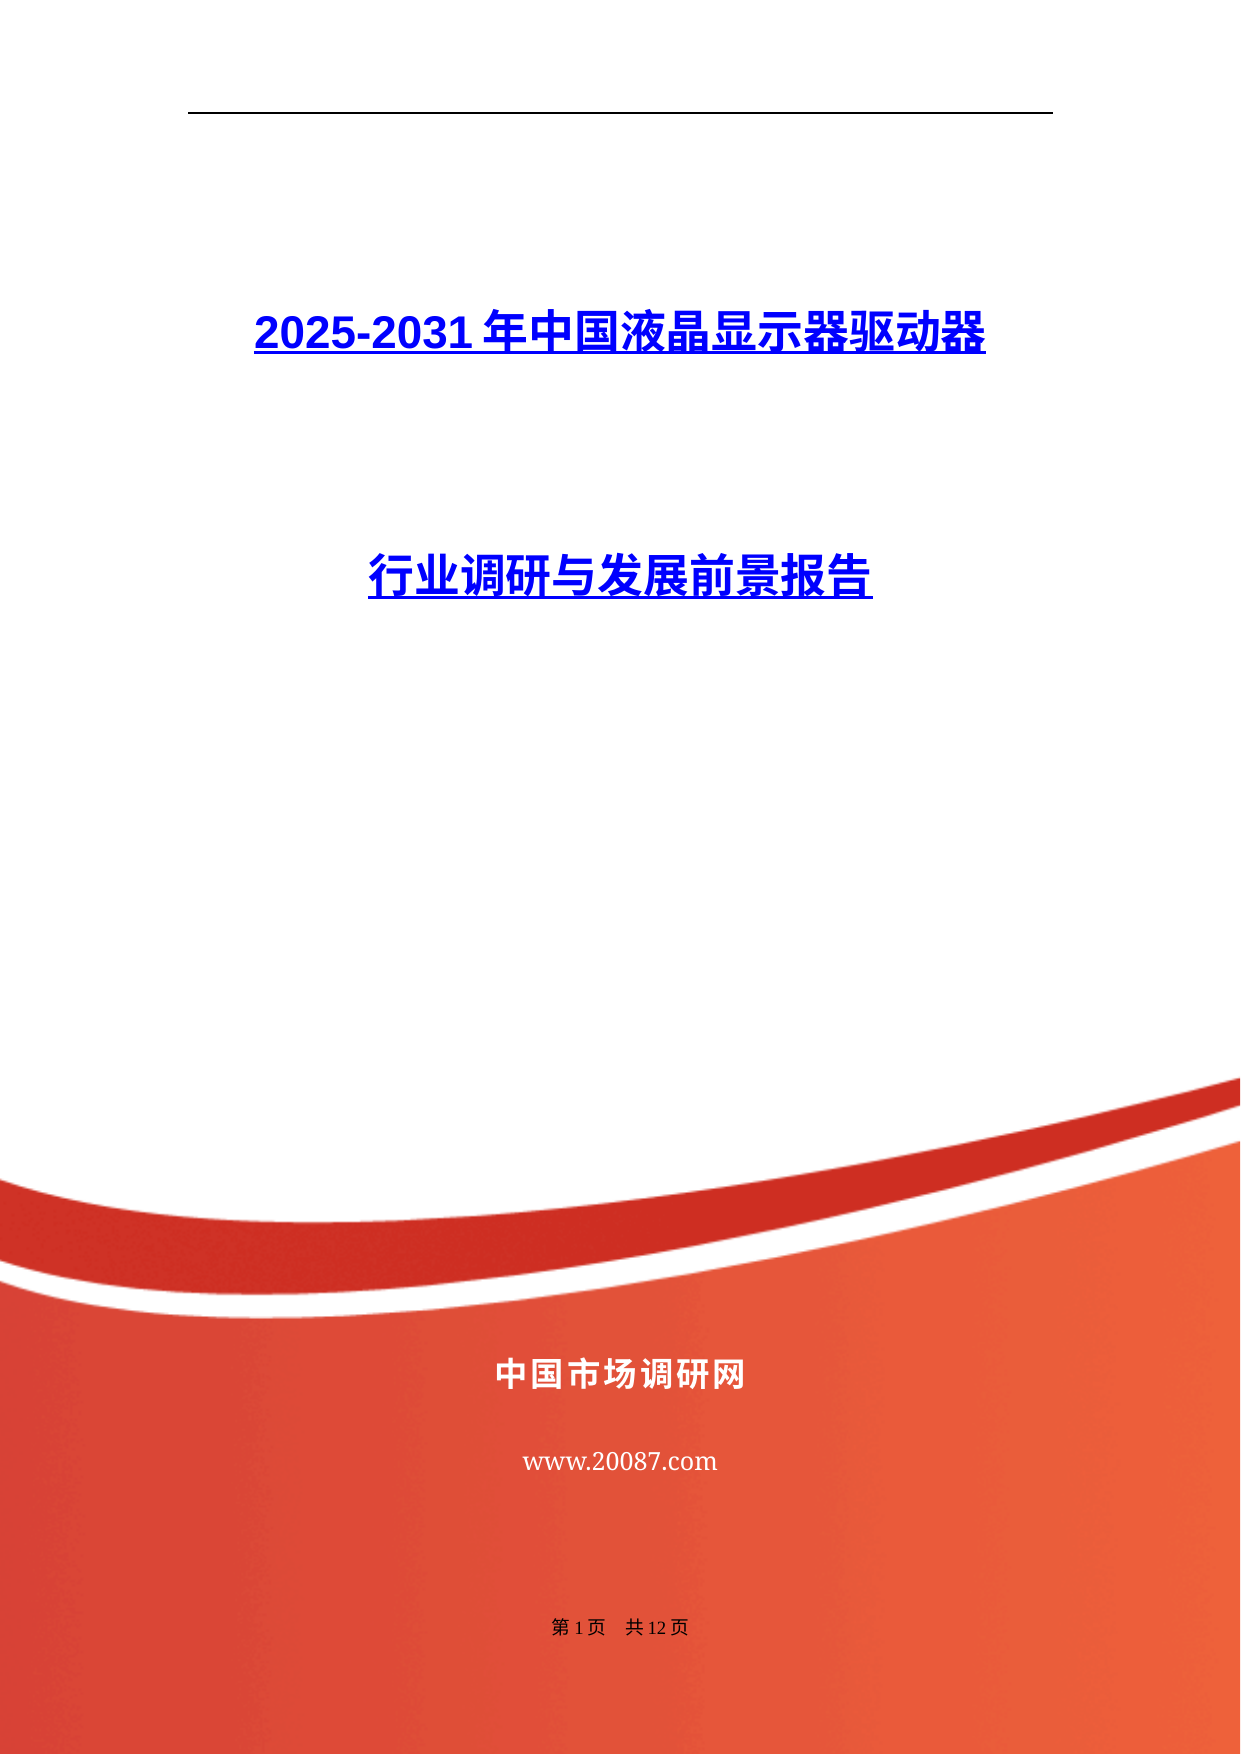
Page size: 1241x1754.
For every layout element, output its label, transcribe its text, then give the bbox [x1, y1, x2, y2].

subtitle 中国市场调研网 [187, 1339, 1053, 1404]
text www.20087.com [187, 1428, 1053, 1493]
table_header 2025-2031年中国液晶显示器驱动器行业调研与发展前景报告 [188, 207, 1053, 773]
picture [0, 1006, 1241, 1754]
